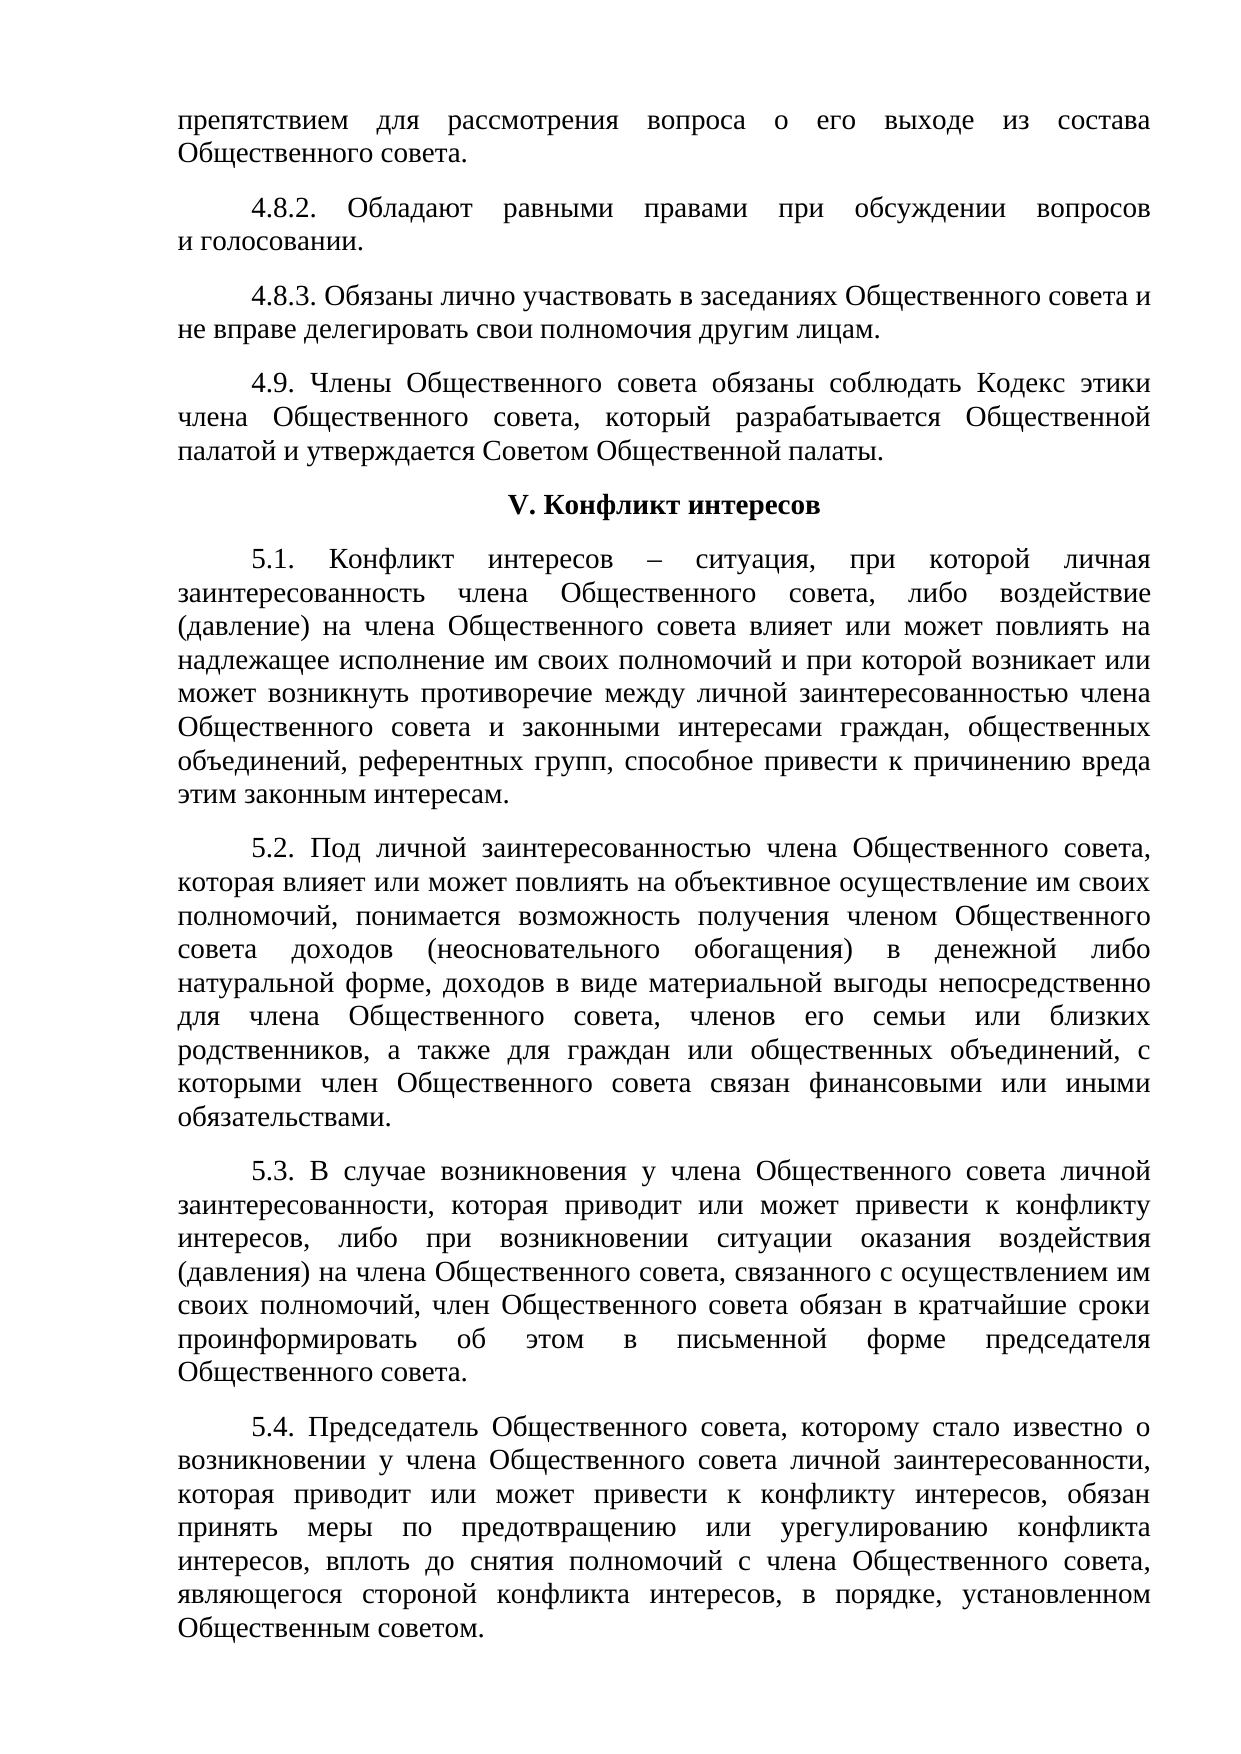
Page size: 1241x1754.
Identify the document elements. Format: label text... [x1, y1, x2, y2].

text 5.1. Конфликт интересов – ситуация, при которой личная заинтересованность члена Общественного совета, либо воздействие (давление) на члена Общественного совета влияет или может повлиять на надлежащее исполнение им своих полномочий и при которой возникает или может возникнуть противоречие между личной заинтересованностью члена Общественного совета и законными интересами граждан, общественных объединений, референтных групп, способное привести к причинению вреда этим законным интересам. [177, 541, 1152, 810]
text 5.3. В случае возникновения у члена Общественного совета личной заинтересованности, которая приводит или может привести к конфликту интересов, либо при возникновении ситуации оказания воздействия (давления) на члена Общественного совета, связанного с осуществлением им своих полномочий, член Общественного совета обязан в кратчайшие сроки проинформировать об этом в письменной форме председателя Общественного совета. [177, 1153, 1152, 1388]
text 5.4. Председатель Общественного совета, которому стало известно о возникновении у члена Общественного совета личной заинтересованности, которая приводит или может привести к конфликту интересов, обязан принять меры по предотвращению или урегулированию конфликта интересов, вплоть до снятия полномочий с члена Общественного совета, являющегося стороной конфликта интересов, в порядке, установленном Общественным советом. [177, 1409, 1152, 1644]
text 4.8.2. Обладают равными правами при обсуждении вопросов и голосовании. [177, 190, 1152, 257]
text V. Конфликт интересов [177, 487, 1152, 521]
text 4.9. Члены Общественного совета обязаны соблюдать Кодекс этики члена Общественного совета, который разрабатывается Общественной палатой и утверждается Советом Общественной палаты. [177, 366, 1152, 466]
text 4.8.3. Обязаны лично участвовать в заседаниях Общественного совета и не вправе делегировать свои полномочия другим лицам. [177, 278, 1152, 345]
text 5.2. Под личной заинтересованностью члена Общественного совета, которая влияет или может повлиять на объективное осуществление им своих полномочий, понимается возможность получения членом Общественного совета доходов (неосновательного обогащения) в денежной либо натуральной форме, доходов в виде материальной выгоды непосредственно для члена Общественного совета, членов его семьи или близких родственников, а также для граждан или общественных объединений, с которыми член Общественного совета связан финансовыми или иными обязательствами. [177, 831, 1152, 1132]
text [177, 102, 1152, 169]
